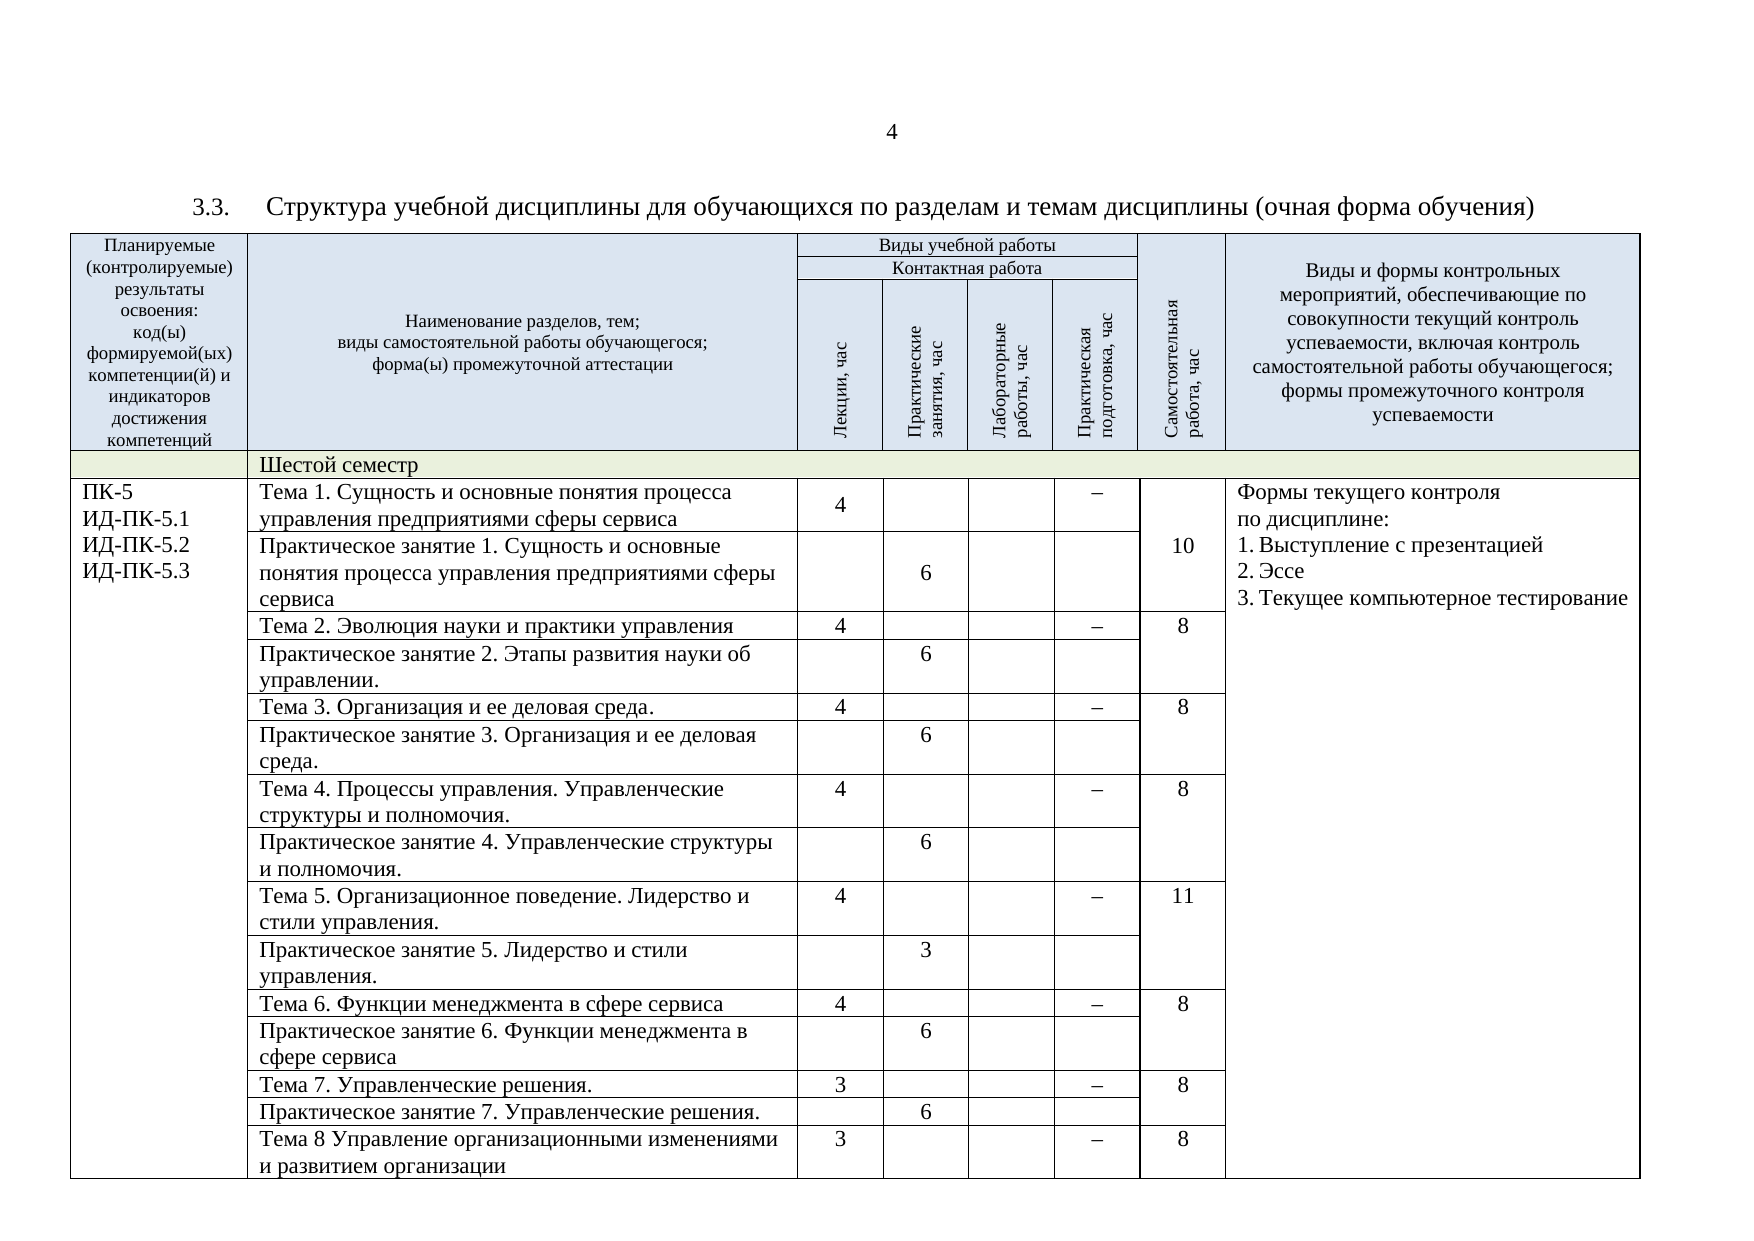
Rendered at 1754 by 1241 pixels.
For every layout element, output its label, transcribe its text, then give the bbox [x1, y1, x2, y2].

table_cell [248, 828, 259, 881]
table_cell Практическое занятие 3. Организация и ее деловая среда. [248, 721, 797, 773]
table_cell [969, 479, 1054, 531]
table_cell – [1055, 694, 1139, 720]
table_cell – [1055, 882, 1139, 935]
table_cell [884, 612, 968, 639]
table_cell [1055, 721, 1139, 773]
table_cell Практическое занятие 5. Лидерство и стили управления. [248, 936, 797, 988]
table_header Планируемые (контролируемые) результаты освоения: код(ы) формируемой(ых) компетенции(й) и индикаторов достижения компетенций [71, 234, 247, 450]
table_cell 6 [884, 721, 968, 773]
table_cell Тема 8 Управление организационными изменениями и развитием организации [248, 1126, 797, 1178]
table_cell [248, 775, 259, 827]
table_cell [969, 990, 1054, 1016]
table_cell 6 [884, 1017, 968, 1070]
table_cell Практическое занятие 7. Управленческие решения. [248, 1098, 797, 1124]
table_cell [884, 775, 968, 827]
table_cell Шестой семестр [248, 451, 1639, 477]
table_cell [1055, 1017, 1139, 1070]
table_cell 10 [1141, 479, 1225, 611]
table_cell Тема 1. Сущность и основные понятия процесса управления предприятиями сферы сервиса [248, 479, 797, 531]
table_cell 11 [1141, 882, 1225, 988]
table_cell 6 [884, 828, 968, 881]
table_cell [798, 532, 883, 611]
table_cell 8 [1141, 1071, 1225, 1124]
table_cell [884, 1071, 968, 1097]
table_cell [969, 1098, 1054, 1124]
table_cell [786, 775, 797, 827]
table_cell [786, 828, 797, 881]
table_cell 4 [798, 882, 883, 935]
table_cell [798, 936, 883, 988]
table_cell Практическое занятие 2. Этапы развития науки об управлении. [248, 640, 797, 692]
table_cell Практическая подготовка, час [1053, 280, 1137, 450]
table_cell [798, 721, 883, 773]
table_cell [969, 640, 1054, 692]
table_cell [1055, 532, 1139, 611]
table_cell [969, 612, 1054, 639]
table_cell Тема 3. Организация и ее деловая среда. [248, 694, 797, 720]
table_cell Практическое занятие 1. Сущность и основные понятия процесса управления предприятиями сферы сервиса [248, 532, 797, 611]
table_cell [969, 694, 1054, 720]
table_cell [798, 640, 883, 692]
table_cell [884, 694, 968, 720]
table_cell – [1055, 612, 1139, 639]
subtitle Структура учебной дисциплины для обучающихся по разделам и темам дисциплины (очная форма обучения) [192, 190, 1665, 221]
table_cell 8 [1141, 1126, 1225, 1178]
table_cell [884, 882, 968, 935]
table_cell – [1055, 990, 1139, 1016]
table_cell – [1055, 775, 1139, 827]
table_cell Лекции, час [798, 280, 882, 450]
table_cell 6 [884, 640, 968, 692]
table_cell – [1055, 1126, 1139, 1178]
table_cell [884, 1126, 968, 1178]
table_cell [969, 882, 1054, 935]
table_cell 4 [798, 612, 883, 639]
table_cell [969, 1071, 1054, 1097]
table_header Наименование разделов, тем; виды самостоятельной работы обучающегося; форма(ы) промежуточной аттестации [248, 234, 797, 450]
table_cell [1055, 936, 1139, 988]
table_cell 4 [798, 775, 883, 827]
table_cell [969, 936, 1054, 988]
table_cell [969, 1126, 1054, 1178]
table_cell 8 [1141, 990, 1225, 1070]
table_cell Практическое занятие 6. Функции менеджмента в сфере сервиса [248, 1017, 797, 1070]
table_cell Контактная работа [798, 257, 1137, 278]
table_cell Тема 5. Организационное поведение. Лидерство и стили управления. [248, 882, 797, 935]
table_header Виды и формы контрольных мероприятий, обеспечивающие по совокупности текущий контроль успеваемости, включая контроль самостоятельной работы обучающегося; формы промежуточного контроля успеваемости [1226, 234, 1639, 450]
table_cell [884, 990, 968, 1016]
table_cell 4 [798, 694, 883, 720]
table_cell 3 [798, 1126, 883, 1178]
table_cell Лабораторные работы, час [968, 280, 1052, 450]
table_cell Формы текущего контроля по дисциплине: Выступление с презентацией Эссе Текущее компьютерное тестирование [1226, 479, 1639, 1178]
table_cell ПК-5 ИД-ПК-5.1 ИД-ПК-5.2 ИД-ПК-5.3 [71, 479, 247, 1178]
table_cell [969, 1017, 1054, 1070]
table_cell 6 [884, 532, 968, 611]
table_header Виды учебной работы [798, 234, 1137, 256]
table_cell 8 [1141, 612, 1225, 692]
table_cell 8 [1141, 694, 1225, 773]
table_cell – [1055, 479, 1139, 531]
table_cell 3 [884, 936, 968, 988]
table_cell Практические занятия, час [883, 280, 967, 450]
table_cell 3 [798, 1071, 883, 1097]
table_cell [969, 775, 1054, 827]
table_cell 4 [798, 990, 883, 1016]
table_header Самостоятельная работа, час [1138, 234, 1225, 450]
table_cell 6 [884, 1098, 968, 1124]
table_cell 4 [798, 479, 883, 531]
table_cell [969, 532, 1054, 611]
table_cell 8 [1141, 775, 1225, 881]
table_cell Тема 6. Функции менеджмента в сфере сервиса [248, 990, 797, 1016]
table_cell [884, 479, 968, 531]
table_cell [1055, 828, 1139, 881]
table_cell – [1055, 1071, 1139, 1097]
table_cell [969, 721, 1054, 773]
table_cell Тема 7. Управленческие решения. [248, 1071, 797, 1097]
table_cell [1055, 1098, 1139, 1124]
table_cell [798, 828, 883, 881]
table_cell [969, 828, 1054, 881]
table_cell [71, 451, 247, 477]
table_cell [798, 1098, 883, 1124]
table_cell [1055, 640, 1139, 692]
table_cell [798, 1017, 883, 1070]
table_cell Тема 2. Эволюция науки и практики управления [248, 612, 797, 639]
